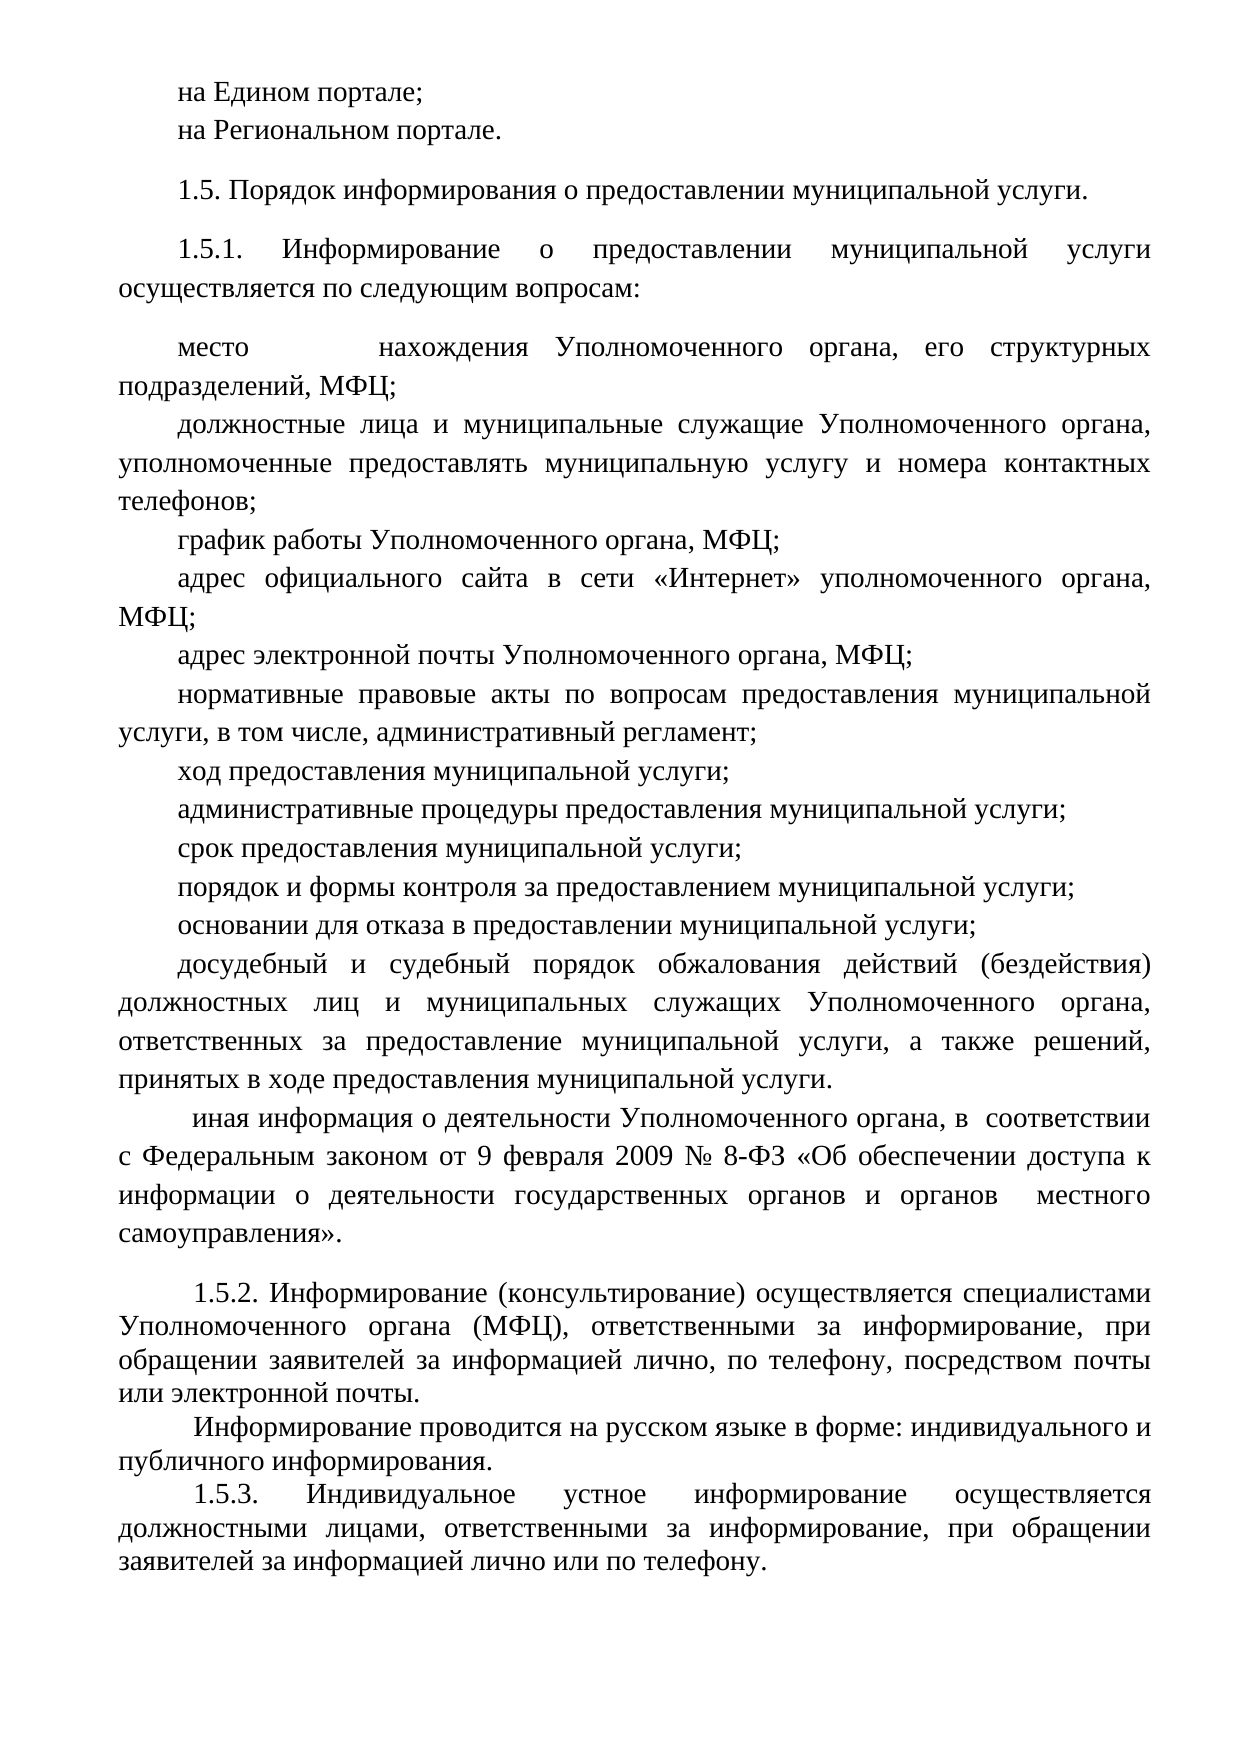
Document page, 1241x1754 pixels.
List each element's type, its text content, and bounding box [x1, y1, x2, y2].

text место нахождения Уполномоченного органа, его структурных подразделений, МФЦ; должностные лица и муниципальные служащие Уполномоченного органа, уполномоченные предоставлять муниципальную услугу и номера контактных телефонов; график работы Уполномоченного органа, МФЦ; адрес официального сайта в сети «Интернет» уполномоченного органа, МФЦ; адрес электронной почты Уполномоченного органа, МФЦ; нормативные правовые акты по вопросам предоставления муниципальной услуги, в том числе, административный регламент; ход предоставления муниципальной услуги; административные процедуры предоставления муниципальной услуги; срок предоставления муниципальной услуги; порядок и формы контроля за предоставлением муниципальной услуги; основании для отказа в предоставлении муниципальной услуги; досудебный и судебный порядок обжалования действий (бездействия) должностных лиц и муниципальных служащих Уполномоченного органа, ответственных за предоставление муниципальной услуги, а также решений, принятых в ходе предоставления муниципальной услуги. иная информация о деятельности Уполномоченного органа, в соответствии с Федеральным законом от 9 февраля 2009 № 8-ФЗ «Об обеспечении доступа к информации о деятельности государственных органов и органов местного самоуправления». [118, 329, 1152, 1249]
text 1.5.3. Индивидуальное устное информирование осуществляется должностными лицами, ответственными за информирование, при обращении заявителей за информацией лично или по телефону. [118, 1476, 1152, 1577]
text 1.5.2. Информирование (консультирование) осуществляется специалистами Уполномоченного органа (МФЦ), ответственными за информирование, при обращении заявителей за информацией лично, по телефону, посредством почты или электронной почты. [118, 1275, 1152, 1409]
text 1.5. Порядок информирования о предоставлении муниципальной услуги. [118, 172, 1152, 205]
text 1.5.1. Информирование о предоставлении муниципальной услуги осуществляется по следующим вопросам: [118, 231, 1152, 303]
text Информирование проводится на русском языке в форме: индивидуального и публичного информирования. [118, 1409, 1152, 1476]
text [118, 74, 1152, 146]
